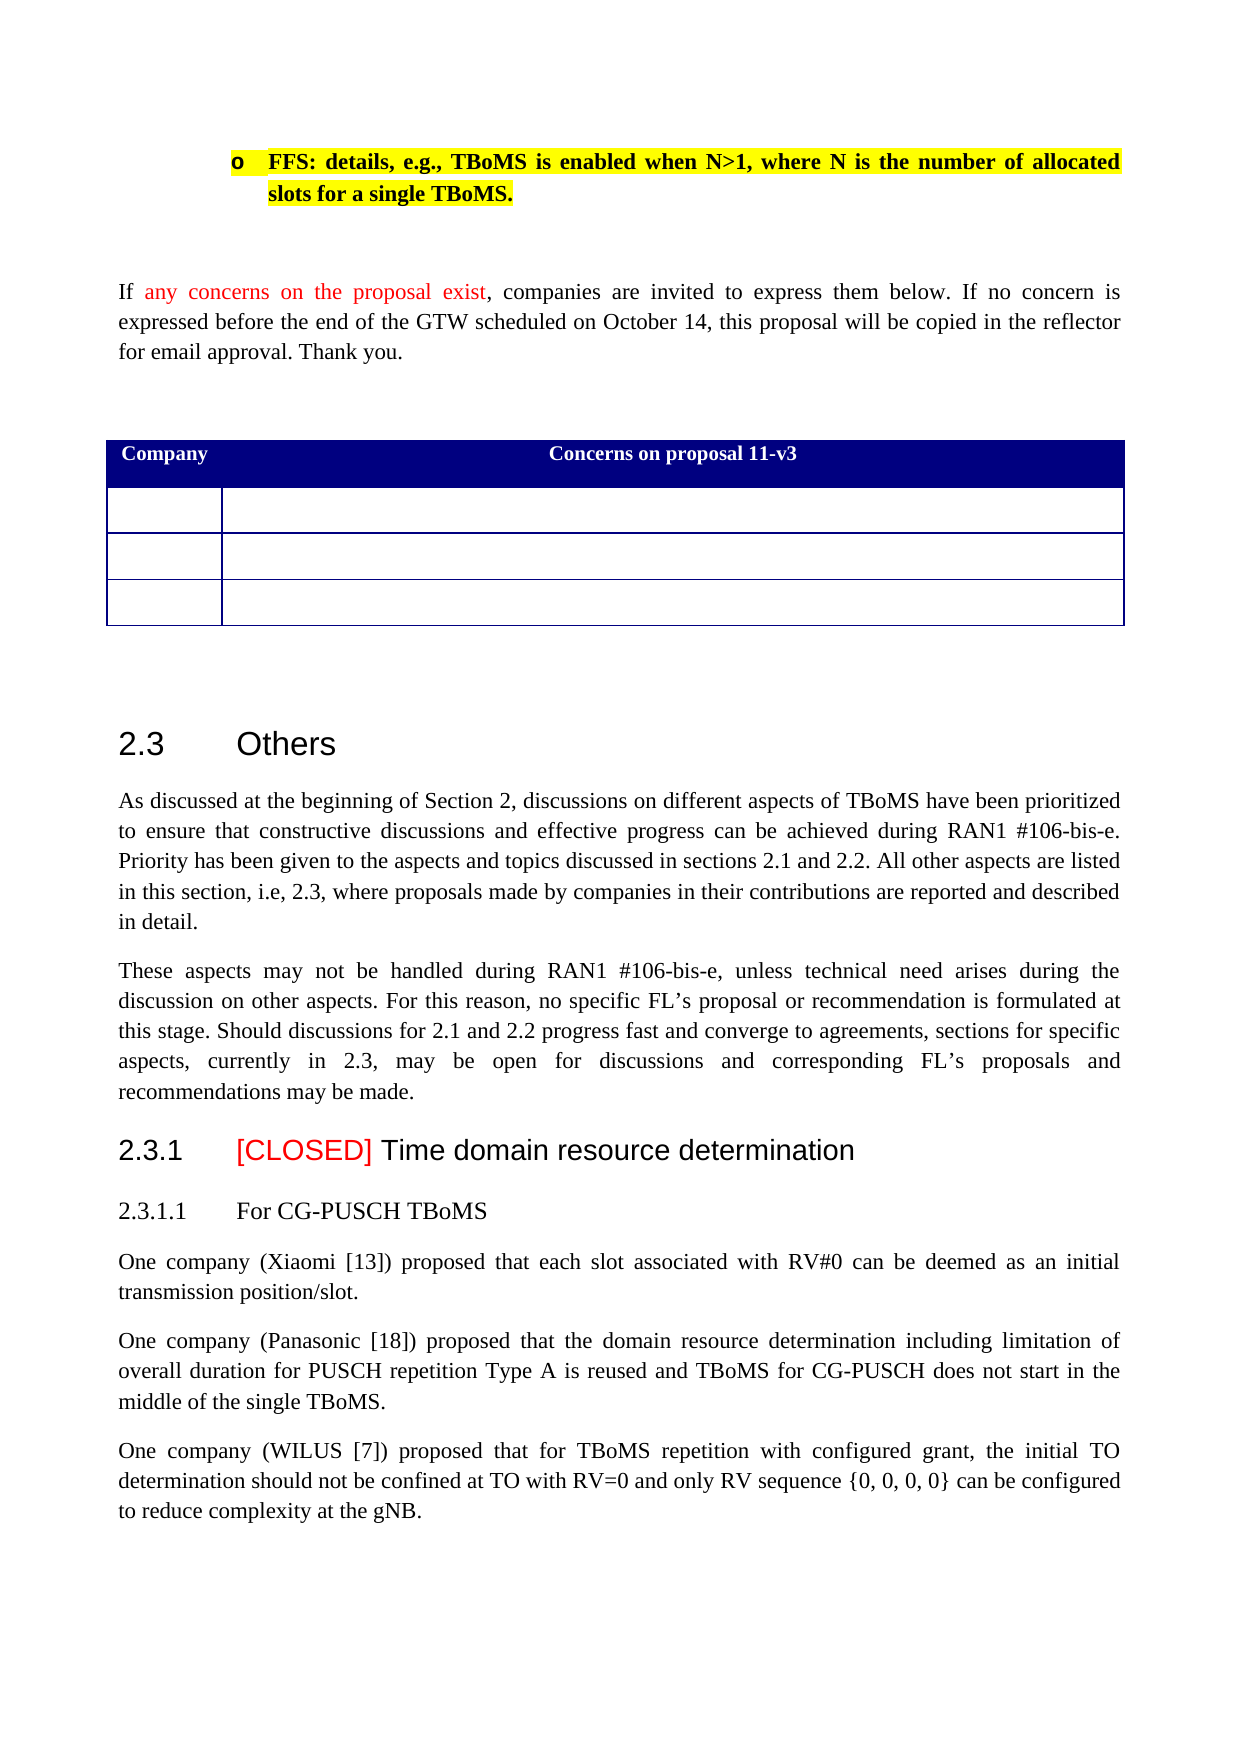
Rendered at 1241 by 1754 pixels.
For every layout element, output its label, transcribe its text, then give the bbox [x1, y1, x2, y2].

table_cell [108, 580, 221, 625]
table_header Concerns on proposal 11-v3 [223, 441, 1123, 486]
text As discussed at the beginning of Section 2, discussions on different aspects of TBoMS have been prioritized to ensure that constructive discussions and effective progress can be achieved during RAN1 #106-bis-e. Priority has been given to the aspects and topics discussed in sections 2.1 and 2.2. All other aspects are listed in this section, i.e, 2.3, where proposals made by companies in their contributions are reported and described in detail. [118, 787, 1122, 934]
text If any concerns on the proposal exist, companies are invited to express them below. If no concern is expressed before the end of the GTW scheduled on October 14, this proposal will be copied in the reflector for email approval. Thank you. [118, 278, 1122, 364]
list FFS: details, e.g., TBoMS is enabled when N>1, where N is the number of allocated slots for a single TBoMS. [231, 174, 1122, 206]
table_header Company [108, 441, 221, 486]
table_cell [108, 488, 221, 532]
table_cell [223, 580, 1123, 625]
text One company (Xiaomi [13]) proposed that each slot associated with RV#0 can be deemed as an initial transmission position/slot. [118, 1248, 1122, 1305]
subtitle For CG-PUSCH TBoMS [118, 1196, 1122, 1225]
text These aspects may not be handled during RAN1 #106-bis-e, unless technical need arises during the discussion on other aspects. For this reason, no specific FL’s proposal or recommendation is formulated at this stage. Should discussions for 2.1 and 2.2 progress fast and converge to agreements, sections for specific aspects, currently in 2.3, may be open for discussions and corresponding FL’s proposals and recommendations may be made. [118, 957, 1122, 1104]
table_cell [223, 534, 1123, 578]
table_cell [223, 488, 1123, 532]
text One company (WILUS [7]) proposed that for TBoMS repetition with configured grant, the initial TO determination should not be confined at TO with RV=0 and only RV sequence {0, 0, 0, 0} can be configured to reduce complexity at the gNB. [118, 1437, 1122, 1523]
subtitle Others [118, 724, 1122, 763]
subtitle [CLOSED] Time domain resource determination [118, 1133, 1122, 1166]
text One company (Panasonic [18]) proposed that the domain resource determination including limitation of overall duration for PUSCH repetition Type A is reused and TBoMS for CG-PUSCH does not start in the middle of the single TBoMS. [118, 1327, 1122, 1414]
table_cell [108, 534, 221, 578]
